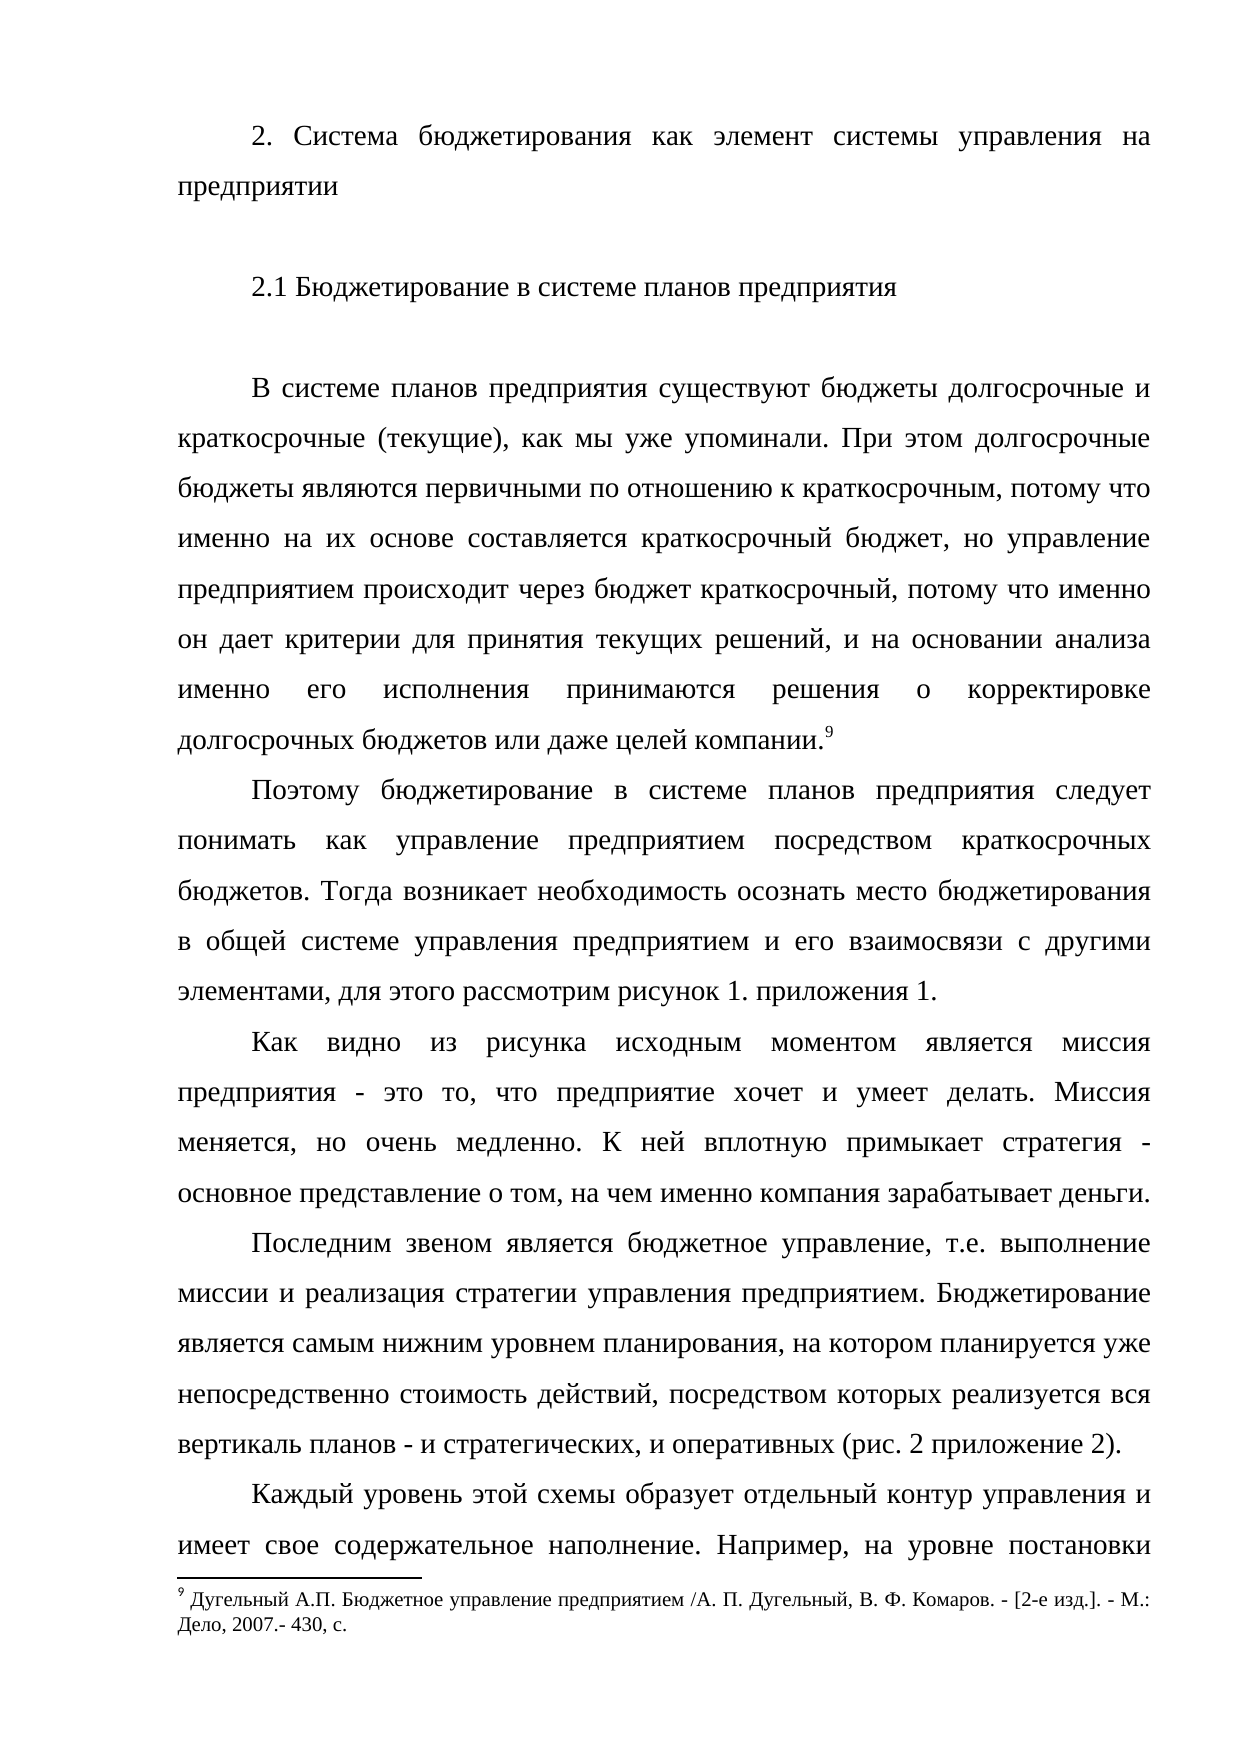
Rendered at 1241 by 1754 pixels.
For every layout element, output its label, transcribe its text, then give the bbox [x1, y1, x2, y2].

text В системе планов предприятия существуют бюджеты долгосрочные и краткосрочные (текущие), как мы уже упоминали. При этом долгосрочные бюджеты являются первичными по отношению к краткосрочным, потому что именно на их основе составляется краткосрочный бюджет, но управление предприятием происходит через бюджет краткосрочный, потому что именно он дает критерии для принятия текущих решений, и на основании анализа именно его исполнения принимаются решения о корректировке долгосрочных бюджетов или даже целей компании. [177, 370, 1152, 755]
subtitle 2.1 Бюджетирование в системе планов предприятия [177, 269, 1152, 303]
text Как видно из рисунка исходным моментом является миссия предприятия - это то, что предприятие хочет и умеет делать. Миссия меняется, но очень медленно. К ней вплотную примыкает стратегия - основное представление о том, на чем именно компания зарабатывает деньги. [177, 1024, 1152, 1208]
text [177, 1477, 1152, 1560]
text Поэтому бюджетирование в системе планов предприятия следует понимать как управление предприятием посредством краткосрочных бюджетов. Тогда возникает необходимость осознать место бюджетирования в общей системе управления предприятием и его взаимосвязи с другими элементами, для этого рассмотрим рисунок 1. приложения 1. [177, 772, 1152, 1007]
text Последним звеном является бюджетное управление, т.е. выполнение миссии и реализация стратегии управления предприятием. Бюджетирование является самым нижним уровнем планирования, на котором планируется уже непосредственно стоимость действий, посредством которых реализуется вся вертикаль планов - и стратегических, и оперативных (рис. 2 приложение 2). [177, 1225, 1152, 1460]
subtitle 2. Система бюджетирования как элемент системы управления на предприятии [177, 118, 1152, 202]
